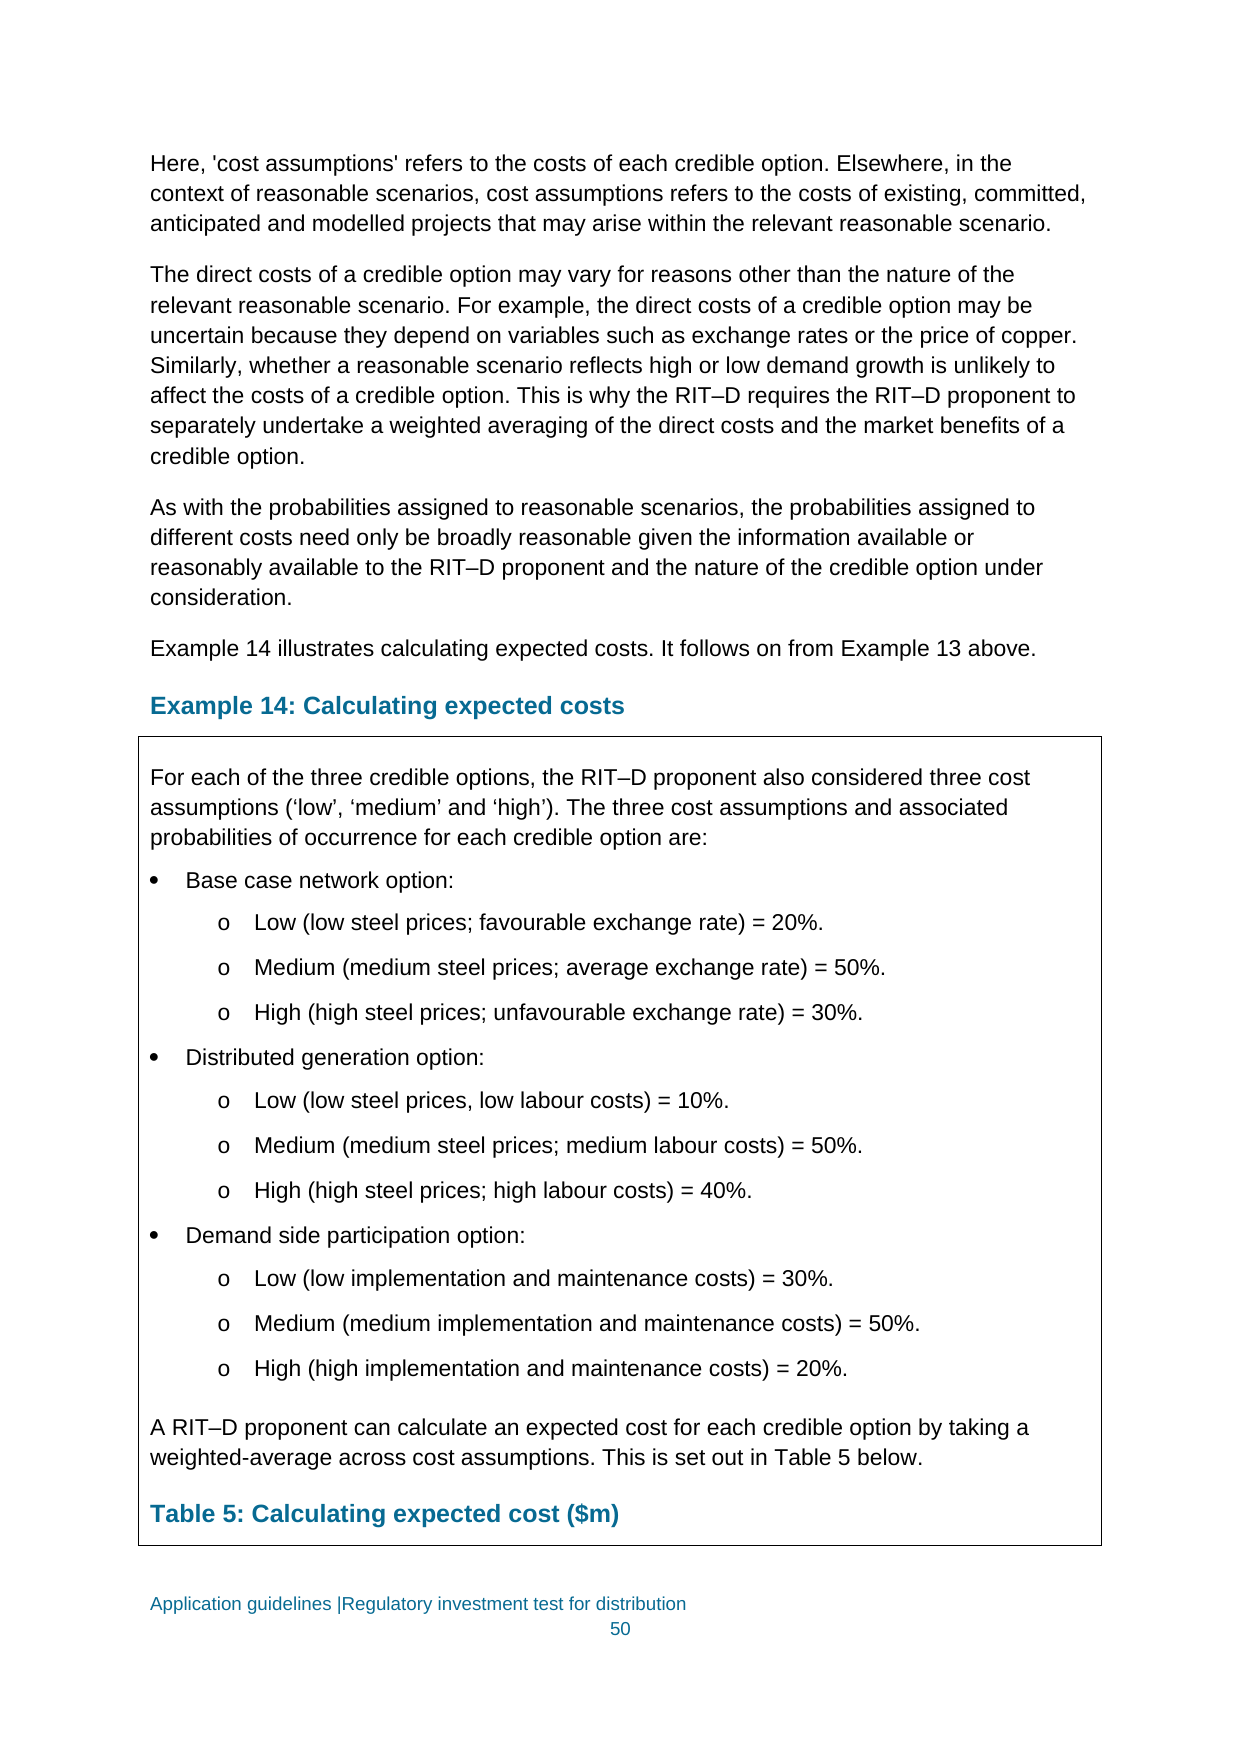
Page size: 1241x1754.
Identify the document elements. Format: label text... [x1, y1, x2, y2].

text Example 14: Calculating expected costs [150, 691, 1090, 719]
text Example 14 illustrates calculating expected costs. It follows on from example 13 above. [150, 635, 1090, 662]
picture [343, 1597, 350, 1610]
text The direct costs of a credible option may vary for reasons other than the nature of the relevant reasonable scenario. For example, the direct costs of a credible option may be uncertain because they depend on variables such as exchange rates or the price of copper. Similarly, whether a reasonable scenario reflects high or low demand growth is unlikely to affect the costs of a credible option. This is why the RIT–D requires the RIT–D proponent to separately undertake a weighted averaging of the direct costs and the market benefits of a credible option. [150, 261, 1090, 469]
picture [442, 1600, 446, 1610]
text As with the probabilities assigned to reasonable scenarios, the probabilities assigned to different costs need only be broadly reasonable given the information available or reasonably available to the RIT–D proponent and the nature of the credible option under consideration. [150, 494, 1090, 611]
